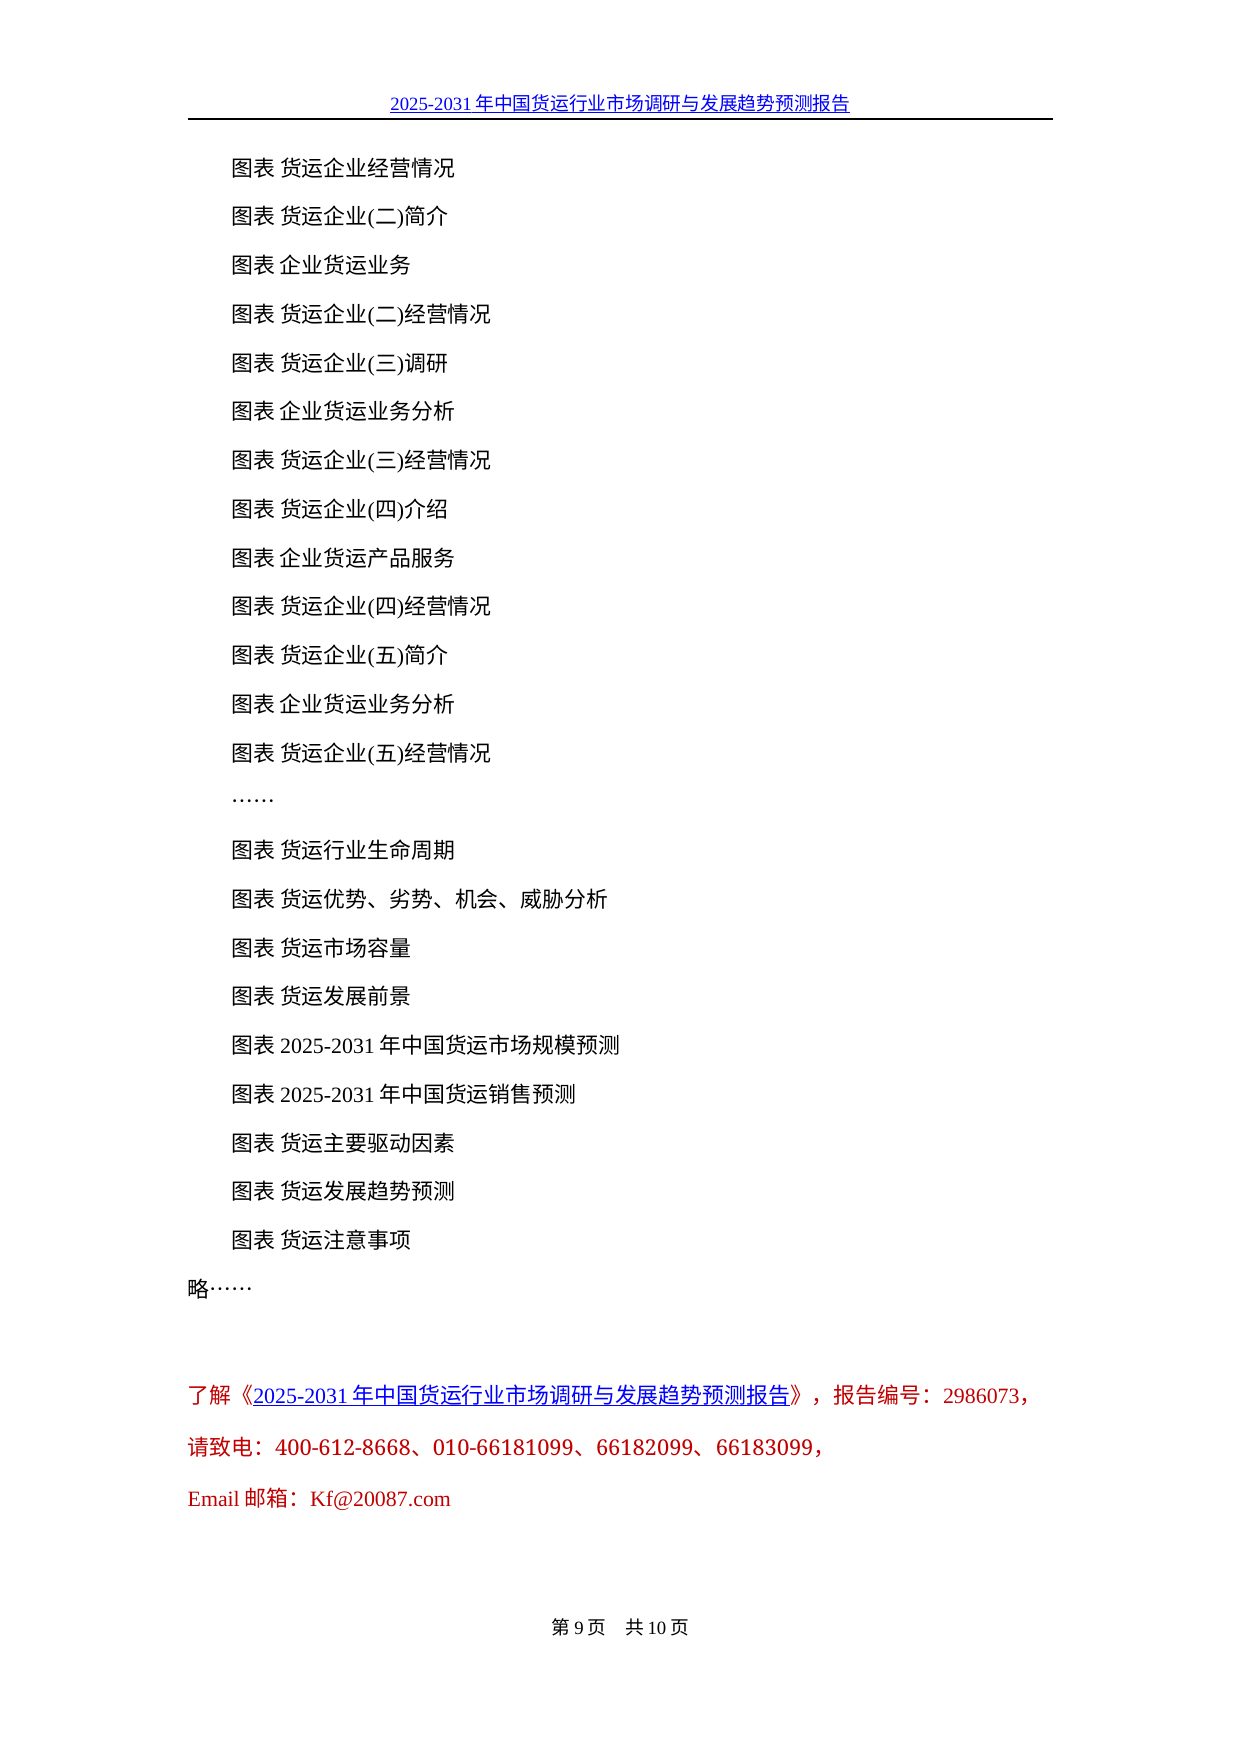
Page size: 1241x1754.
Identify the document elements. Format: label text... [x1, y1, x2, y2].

text 了解《2025-2031年中国货运行业市场调研与发展趋势预测报告》，报告编号：2986073， [187, 1378, 1053, 1410]
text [187, 150, 1053, 1304]
text Email邮箱：Kf@20087.com [187, 1481, 1053, 1513]
text 请致电：400-612-8668、010-66181099、66182099、66183099， [187, 1429, 1053, 1462]
